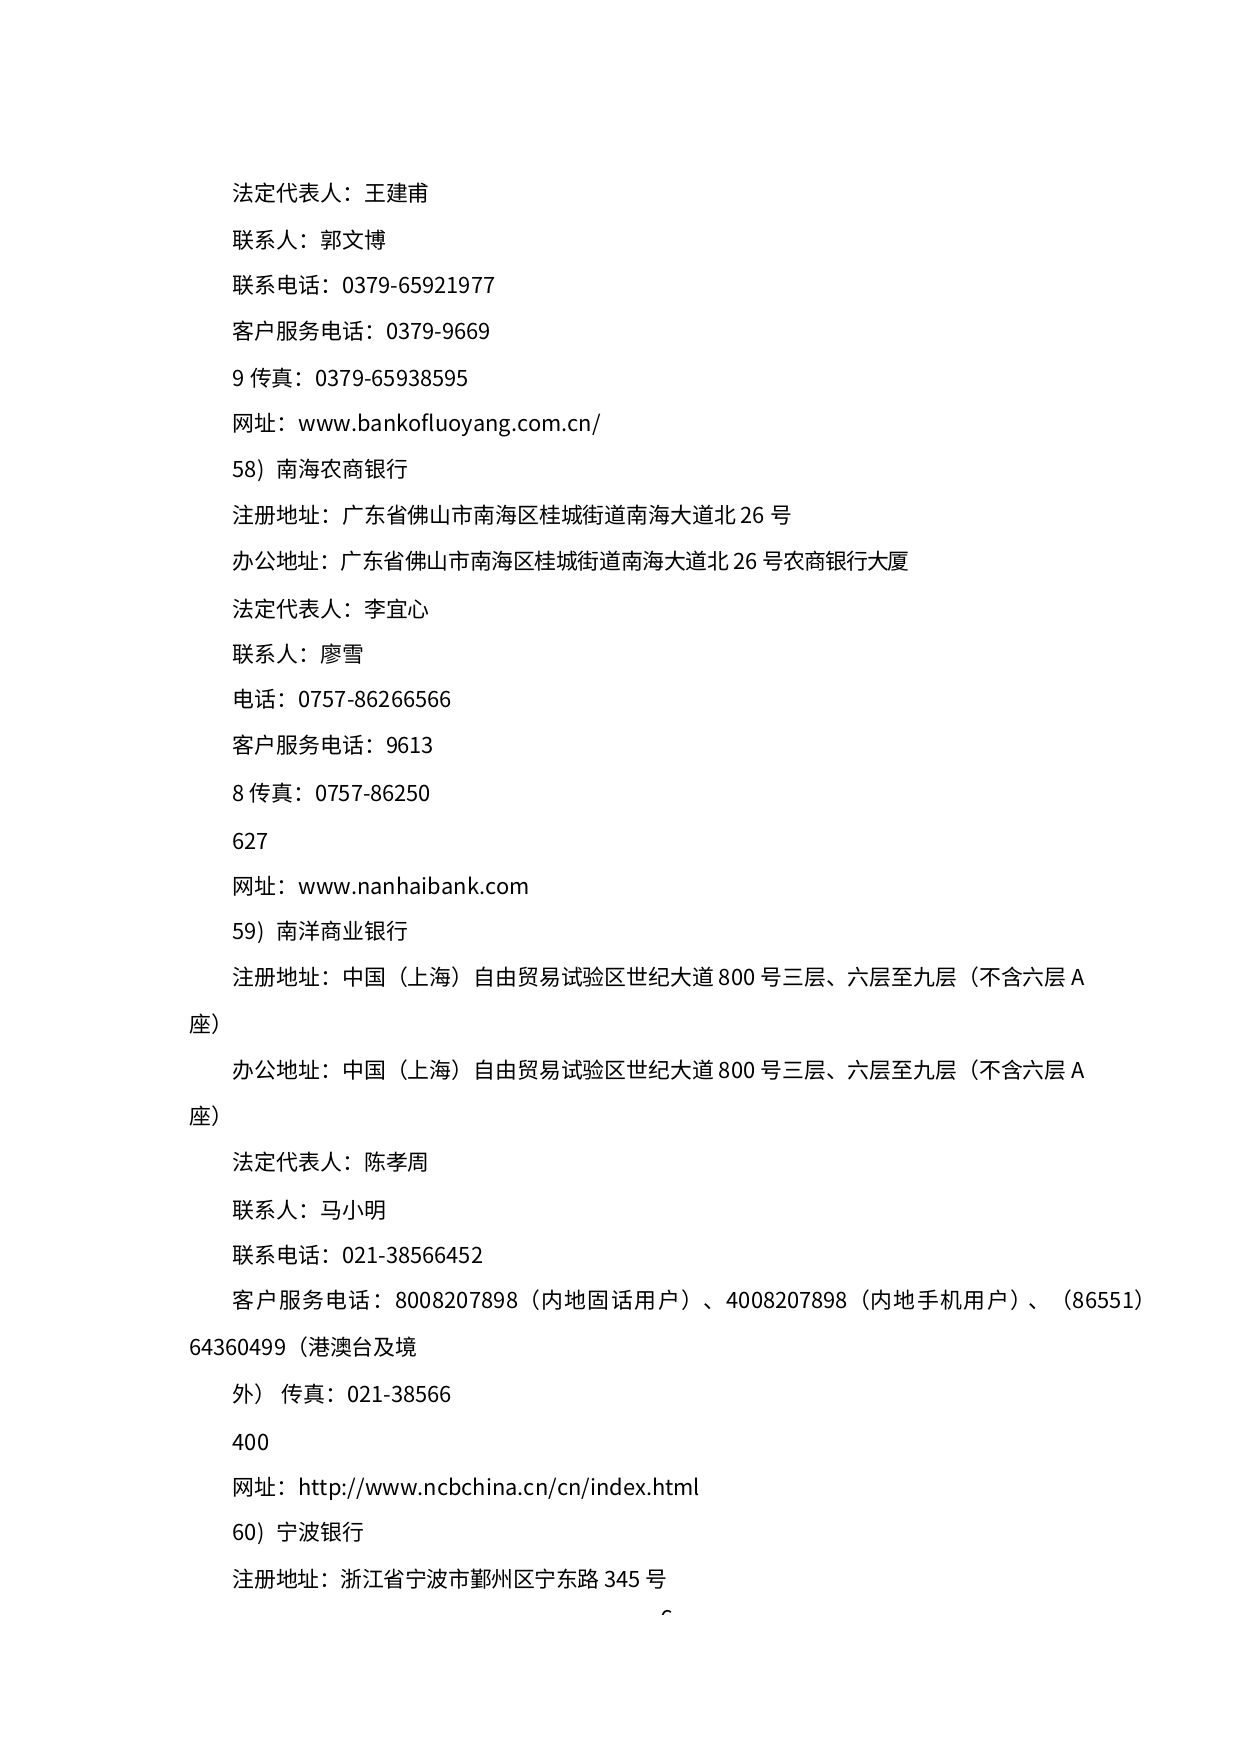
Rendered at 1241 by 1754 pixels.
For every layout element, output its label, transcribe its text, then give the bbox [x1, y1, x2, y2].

text 64360499（港澳台及境外） 传真：021-38566400 [189, 1329, 452, 1457]
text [233, 1562, 670, 1593]
text 网址：http://www.ncbchina.cn/cn/index.html [233, 1473, 1203, 1501]
text 办公地址：广东省佛山市南海区桂城街道南海大道北 26 号农商银行大厦法定代表人：李宜心 [233, 544, 922, 624]
text 座） [189, 1099, 1203, 1131]
list 南海农商银行 [233, 452, 1203, 483]
text 电话：0757-86266566 [233, 682, 1203, 714]
text 网址：www.nanhaibank.com [233, 872, 1203, 900]
text 注册地址：广东省佛山市南海区桂城街道南海大道北 26 号 [233, 498, 1203, 529]
text 联系人：廖雪 [233, 640, 1203, 668]
list 宁波银行 [233, 1515, 1203, 1547]
text 客户服务电话：8008207898（内地固话用户）、4008207898（内地手机用户）、（86551） [233, 1283, 1203, 1315]
text 联系电话：021-38566452 [233, 1241, 1203, 1269]
text 座） [189, 1007, 1203, 1038]
list 南洋商业银行 [233, 914, 1203, 946]
text 法定代表人：陈孝周联系人：马小明 [233, 1145, 430, 1225]
text 客户服务电话：96138 传真：0757-86250627 [233, 728, 441, 856]
text 办公地址：中国（上海）自由贸易试验区世纪大道 800 号三层、六层至九层（不含六层 A [233, 1053, 1203, 1084]
text 网址：www.bankofluoyang.com.cn/ [233, 409, 1203, 437]
text 注册地址：中国（上海）自由贸易试验区世纪大道 800 号三层、六层至九层（不含六层 A [233, 960, 1203, 992]
text 法定代表人：王建甫联系人：郭文博 [233, 176, 430, 255]
text 联系电话：0379-65921977 [233, 271, 1203, 299]
text 客户服务电话：0379-96699 传真：0379-65938595 [233, 314, 495, 393]
